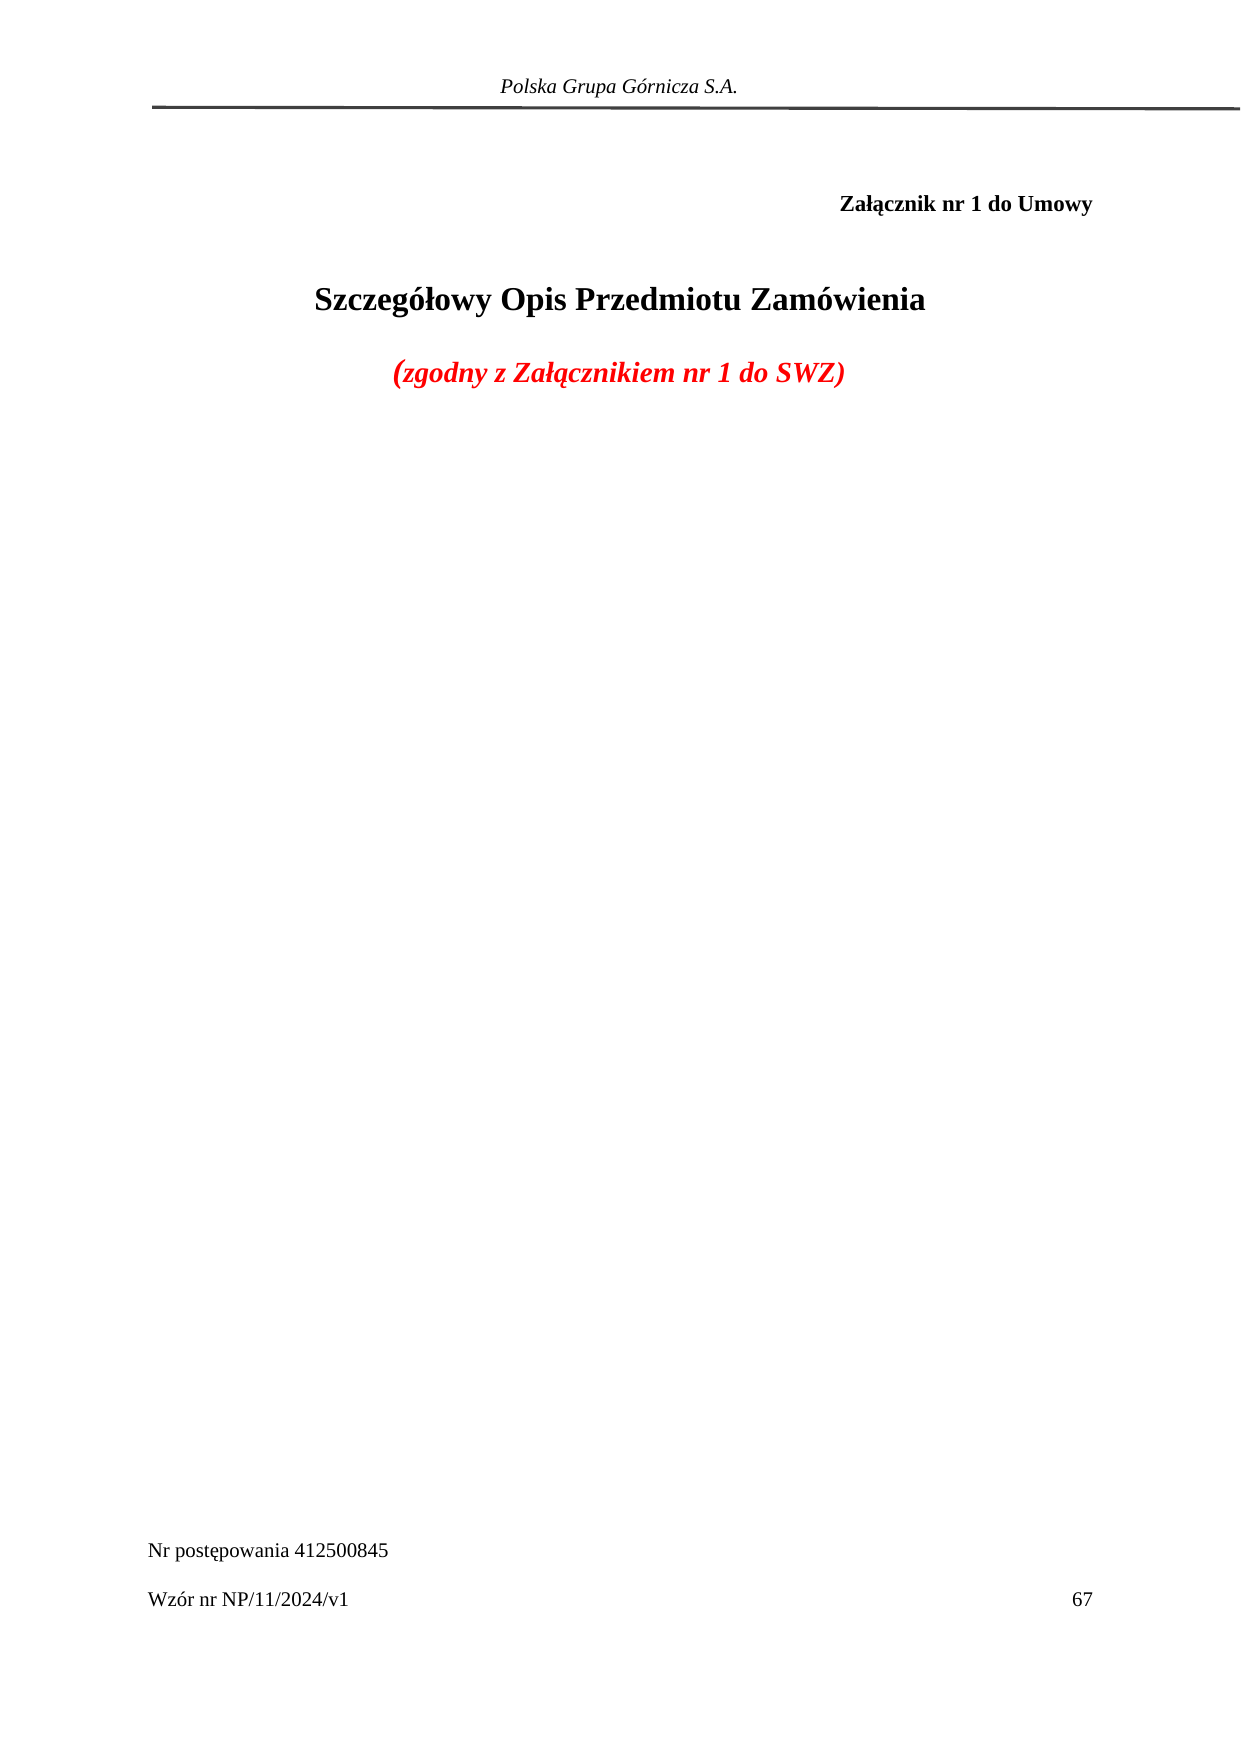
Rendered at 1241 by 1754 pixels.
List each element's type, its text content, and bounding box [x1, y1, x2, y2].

text Załącznik nr 1 do Umowy [148, 190, 1093, 217]
text (zgodny z Załącznikiem nr 1 do SWZ) [148, 317, 1093, 389]
text Szczegółowy Opis Przedmiotu Zamówienia [148, 279, 1093, 317]
